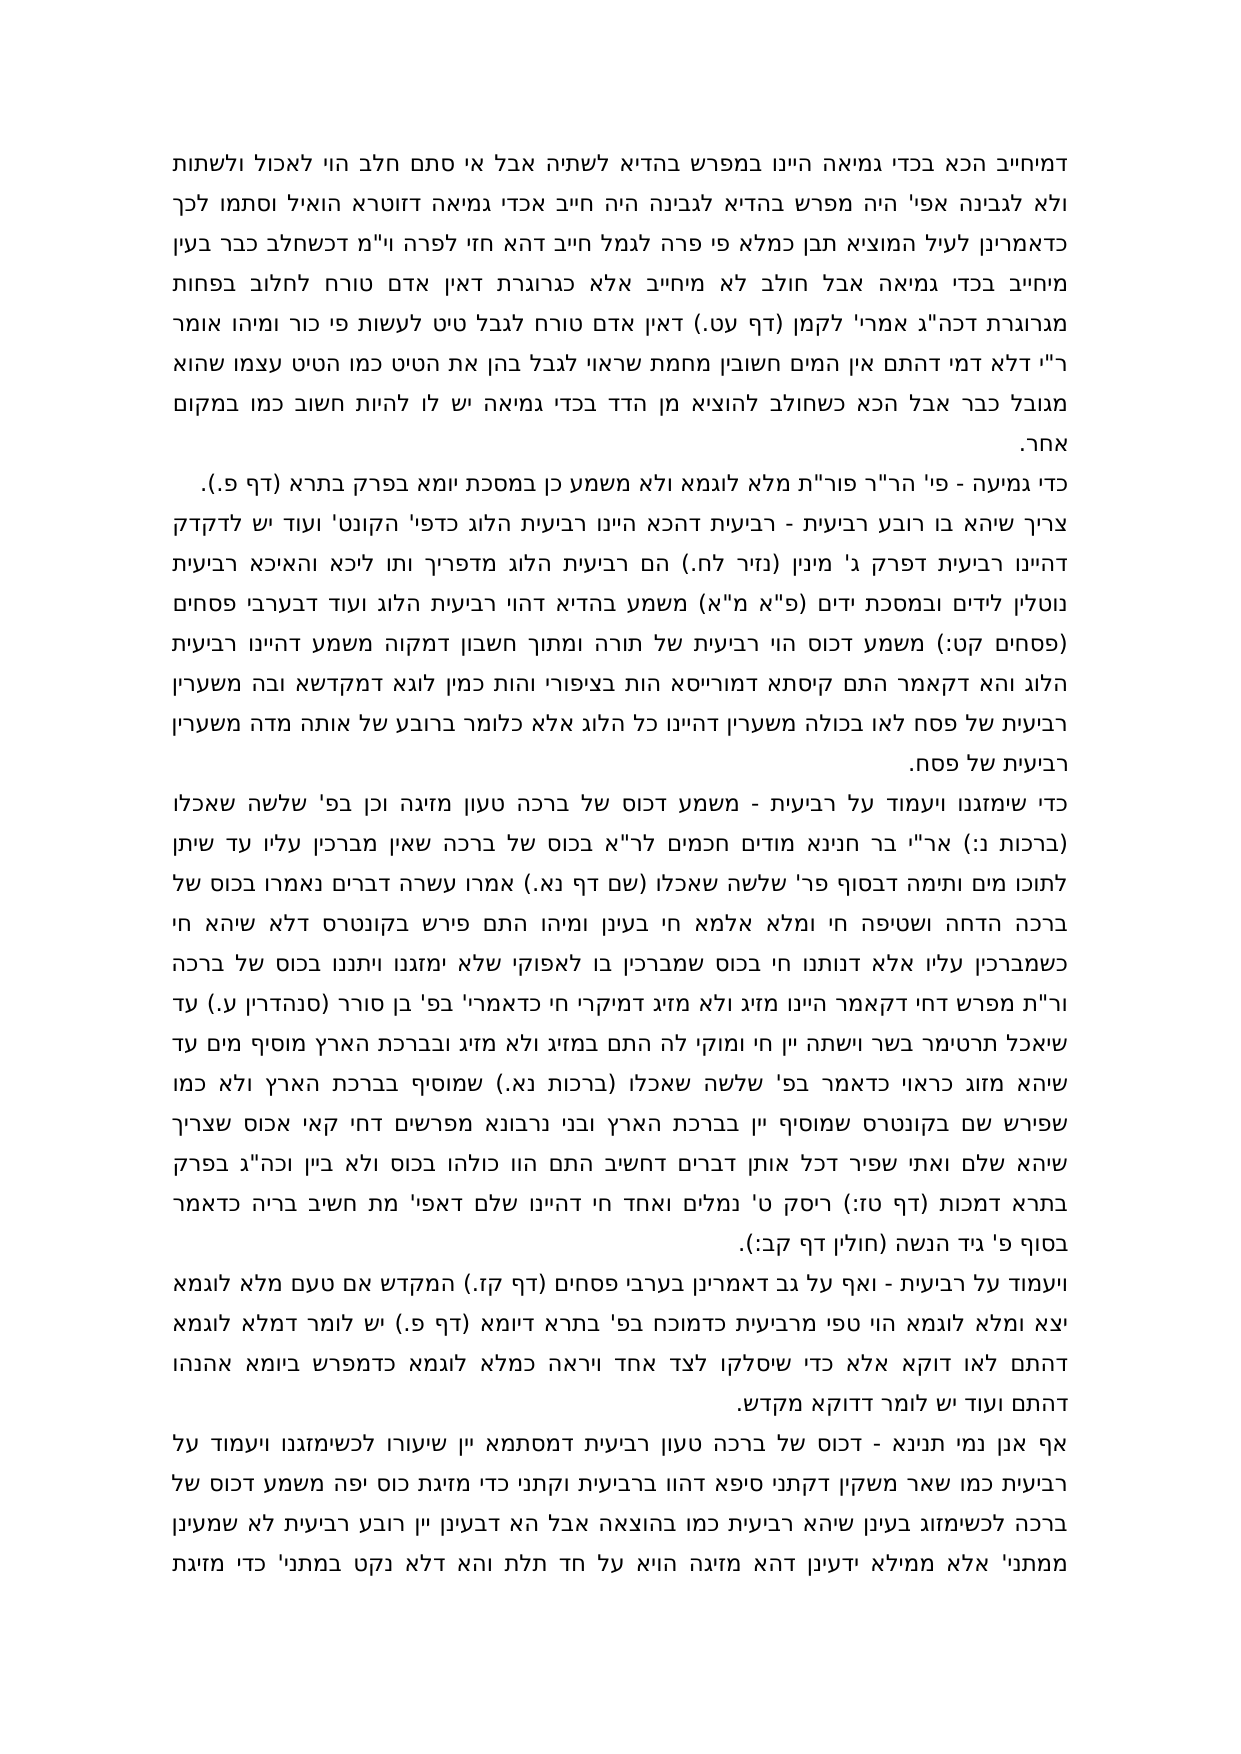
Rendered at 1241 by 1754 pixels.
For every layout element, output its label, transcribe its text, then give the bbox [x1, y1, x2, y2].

text כדי שימזגנו ויעמוד על רביעית - משמע דכוס של ברכה טעון מזיגה וכן בפ' שלשה שאכלו (ברכות נ:) אר"י בר חנינא מודים חכמים לר"א בכוס של ברכה שאין מברכין עליו עד שיתן לתוכו מים ותימה דבסוף פר' שלשה שאכלו (שם דף נא.) אמרו עשרה דברים נאמרו בכוס של ברכה הדחה ושטיפה חי ומלא אלמא חי בעינן ומיהו התם פירש בקונטרס דלא שיהא חי כשמברכין עליו אלא דנותנו חי בכוס שמברכין בו לאפוקי שלא ימזגנו ויתננו בכוס של ברכה ור"ת מפרש דחי דקאמר היינו מזיג ולא מזיג דמיקרי חי כדאמרי' בפ' בן סורר (סנהדרין ע.) עד שיאכל תרטימר בשר וישתה יין חי ומוקי לה התם במזיג ולא מזיג ובברכת הארץ מוסיף מים עד שיהא מזוג כראוי כדאמר בפ' שלשה שאכלו (ברכות נא.) שמוסיף בברכת הארץ ולא כמו שפירש שם בקונטרס שמוסיף יין בברכת הארץ ובני נרבונא מפרשים דחי קאי אכוס שצריך שיהא שלם ואתי שפיר דכל אותן דברים דחשיב התם הוו כולהו בכוס ולא ביין וכה"ג בפרק בתרא דמכות (דף טז:) ריסק ט' נמלים ואחד חי דהיינו שלם דאפי' מת חשיב בריה כדאמר בסוף פ' גיד הנשה (חולין דף קב:). [171, 790, 1069, 1257]
text כדי גמיעה - פי' הר"ר פור"ת מלא לוגמא ולא משמע כן במסכת יומא בפרק בתרא (דף פ.). [171, 470, 1069, 497]
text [171, 1430, 1069, 1577]
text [171, 150, 1069, 457]
text ויעמוד על רביעית - ואף על גב דאמרינן בערבי פסחים (דף קז.) המקדש אם טעם מלא לוגמא יצא ומלא לוגמא הוי טפי מרביעית כדמוכח בפ' בתרא דיומא (דף פ.) יש לומר דמלא לוגמא דהתם לאו דוקא אלא כדי שיסלקו לצד אחד ויראה כמלא לוגמא כדמפרש ביומא אהנהו דהתם ועוד יש לומר דדוקא מקדש. [171, 1270, 1069, 1417]
text צריך שיהא בו רובע רביעית - רביעית דהכא היינו רביעית הלוג כדפי' הקונט' ועוד יש לדקדק דהיינו רביעית דפרק ג' מינין (נזיר לח.) הם רביעית הלוג מדפריך ותו ליכא והאיכא רביעית נוטלין לידים ובמסכת ידים (פ"א מ"א) משמע בהדיא דהוי רביעית הלוג ועוד דבערבי פסחים (פסחים קט:) משמע דכוס הוי רביעית של תורה ומתוך חשבון דמקוה משמע דהיינו רביעית הלוג והא דקאמר התם קיסתא דמורייסא הות בציפורי והות כמין לוגא דמקדשא ובה משערין רביעית של פסח לאו בכולה משערין דהיינו כל הלוג אלא כלומר ברובע של אותה מדה משערין רביעית של פסח. [171, 510, 1069, 777]
